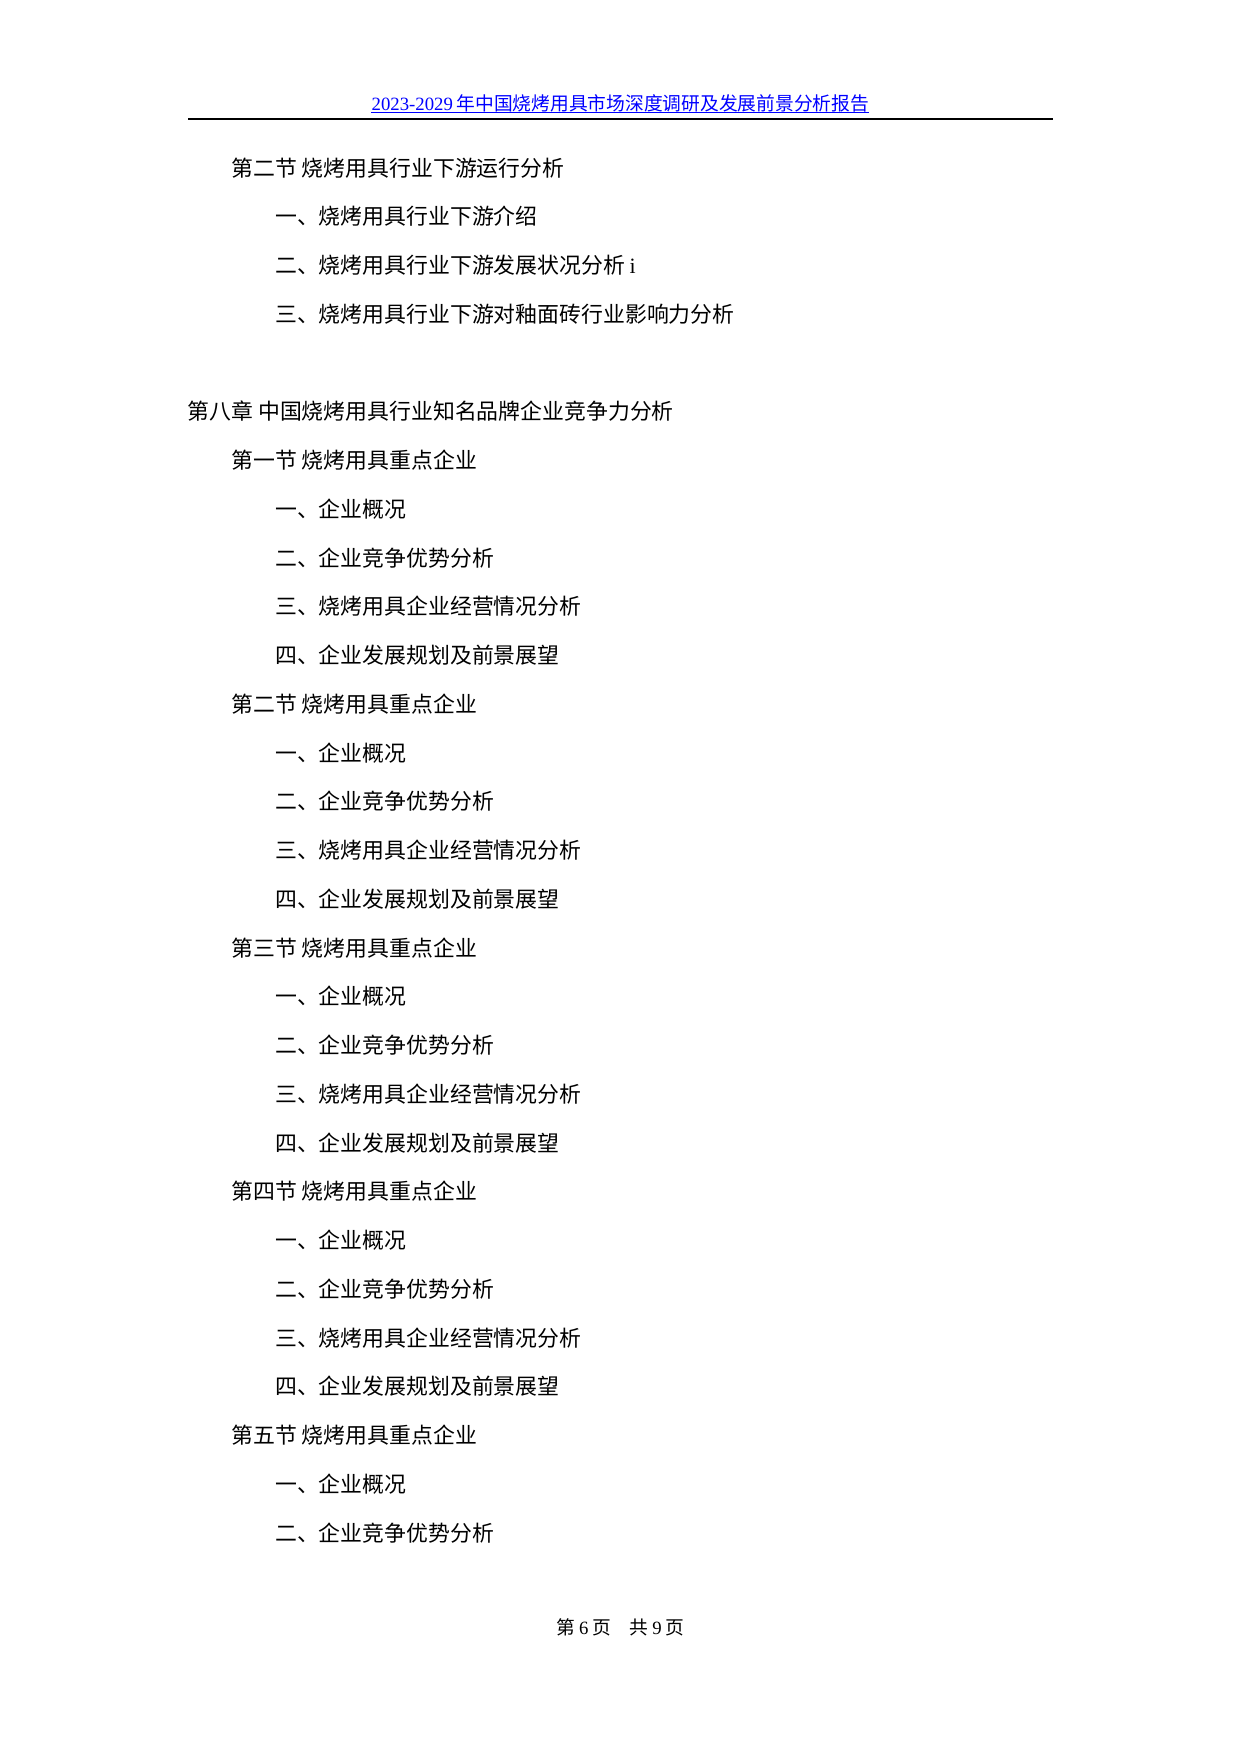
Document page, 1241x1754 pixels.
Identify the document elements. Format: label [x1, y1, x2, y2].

text [187, 150, 1053, 1548]
